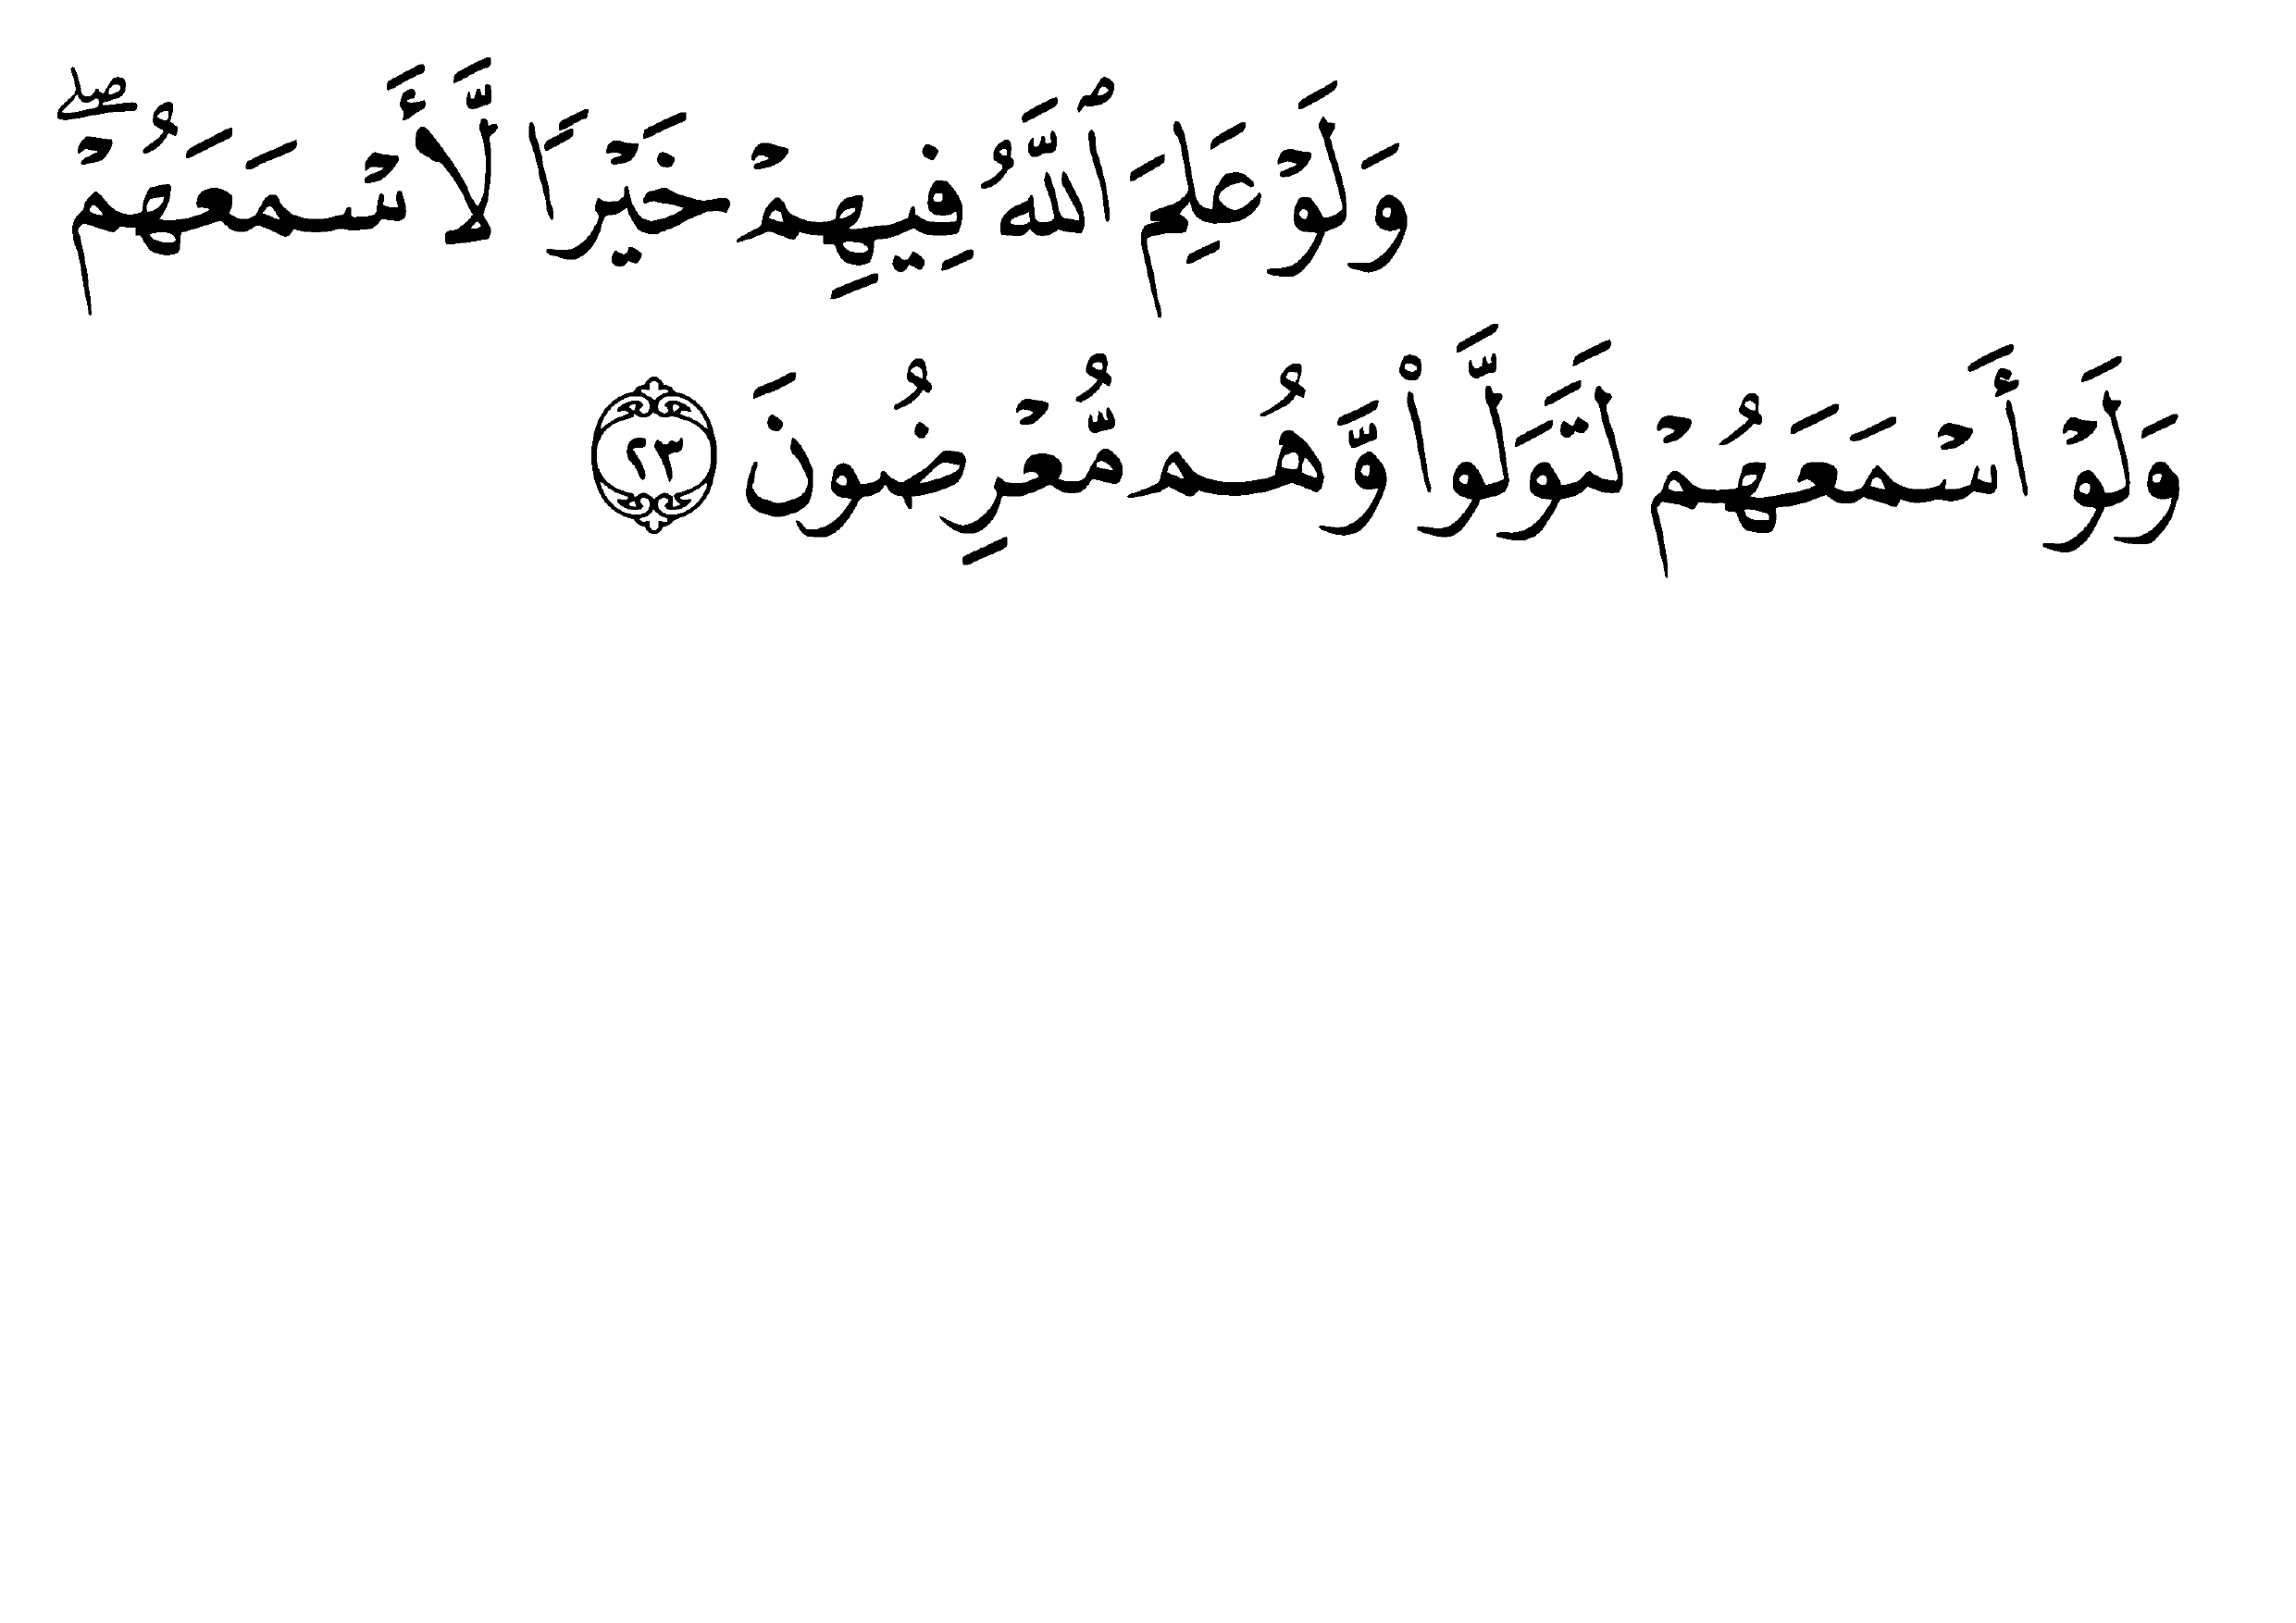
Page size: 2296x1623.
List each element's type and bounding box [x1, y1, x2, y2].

picture [57, 57, 2179, 578]
